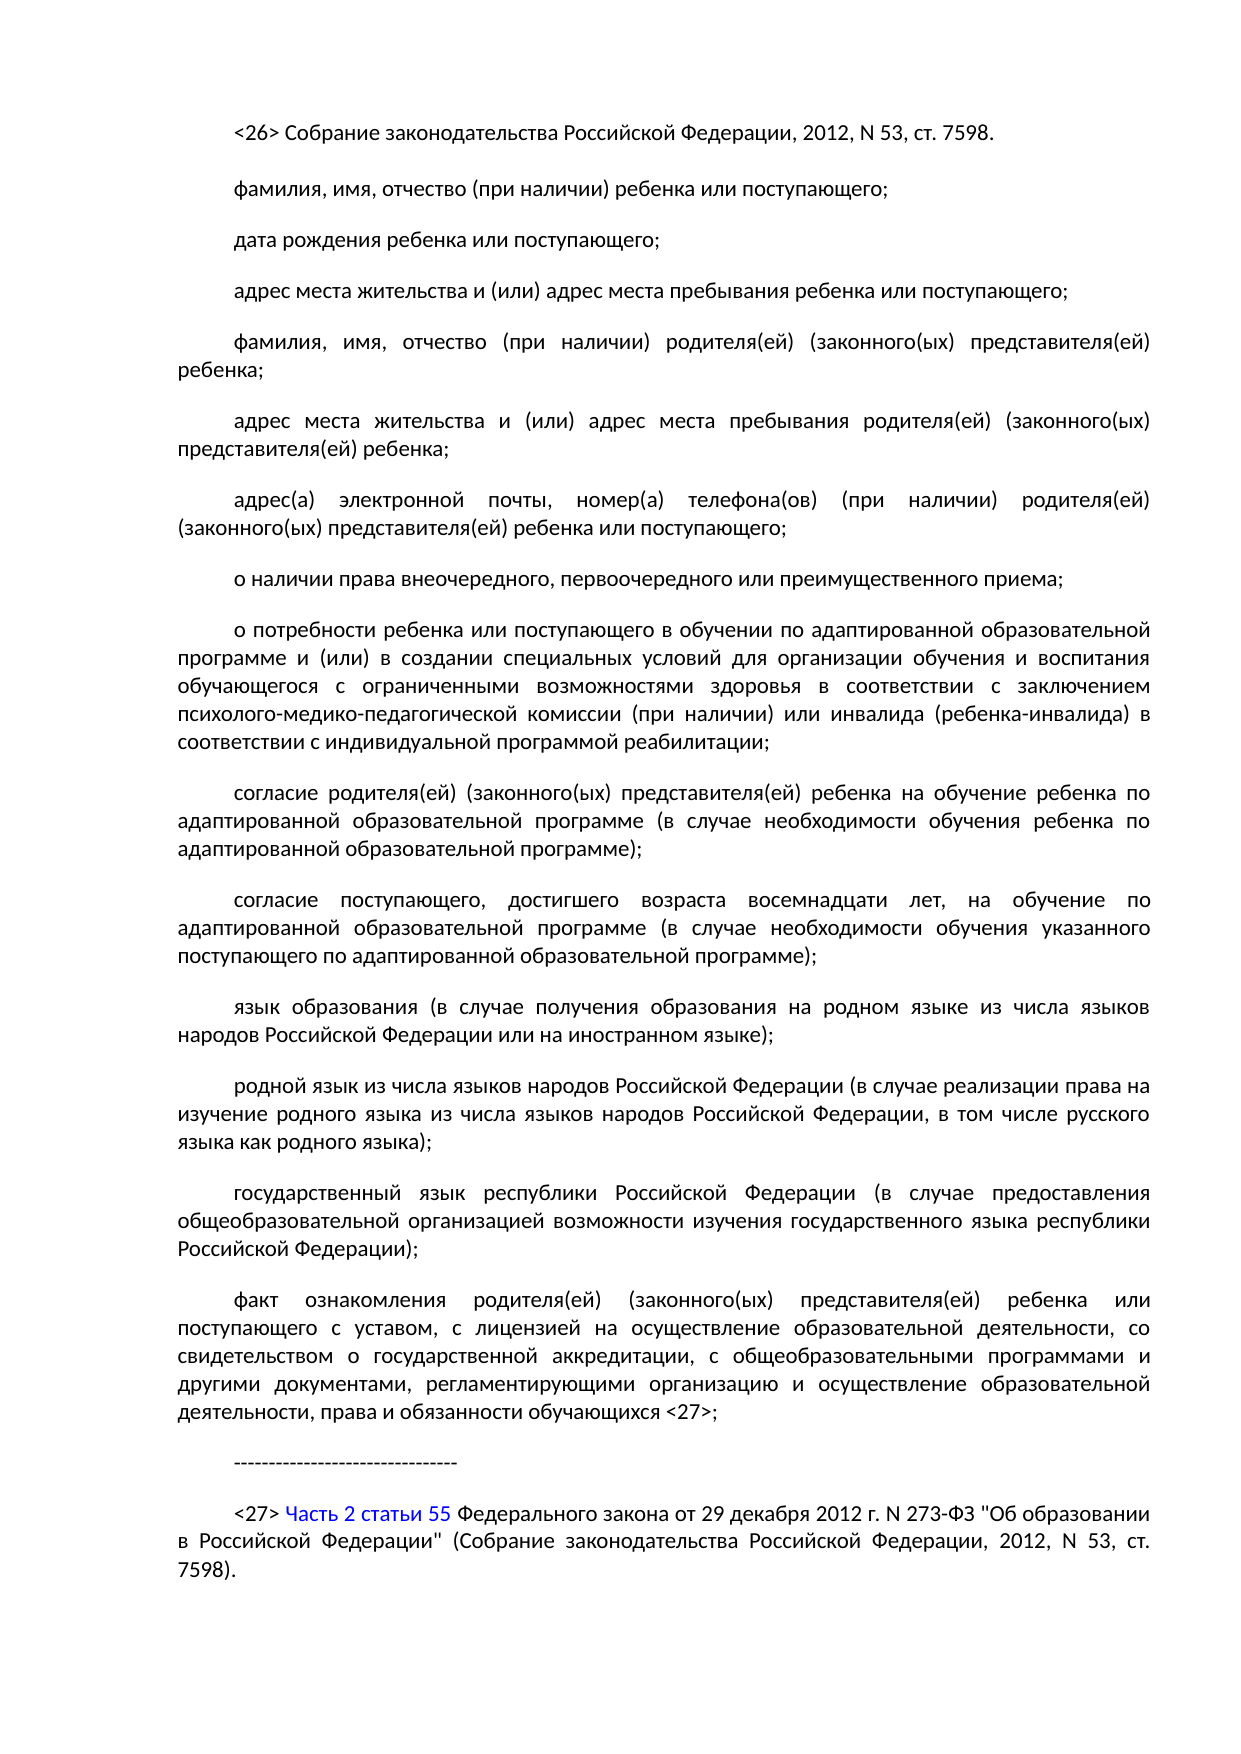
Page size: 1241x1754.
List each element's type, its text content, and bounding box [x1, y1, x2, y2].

text фамилия, имя, отчество (при наличии) родителя(ей) (законного(ых) представителя(ей) ребенка; [177, 327, 1152, 383]
text факт ознакомления родителя(ей) (законного(ых) представителя(ей) ребенка или поступающего с уставом, с лицензией на осуществление образовательной деятельности, со свидетельством о государственной аккредитации, с общеобразовательными программами и другими документами, регламентирующими организацию и осуществление образовательной деятельности, права и обязанности обучающихся <27>; [177, 1285, 1152, 1425]
text -------------------------------- [177, 1448, 1152, 1476]
text родной язык из числа языков народов Российской Федерации (в случае реализации права на изучение родного языка из числа языков народов Российской Федерации, в том числе русского языка как родного языка); [177, 1071, 1152, 1155]
text о наличии права внеочередного, первоочередного или преимущественного приема; [177, 564, 1152, 592]
text о потребности ребенка или поступающего в обучении по адаптированной образовательной программе и (или) в создании специальных условий для организации обучения и воспитания обучающегося с ограниченными возможностями здоровья в соответствии с заключением психолого-медико-педагогической комиссии (при наличии) или инвалида (ребенка-инвалида) в соответствии с индивидуальной программой реабилитации; [177, 615, 1152, 755]
text язык образования (в случае получения образования на родном языке из числа языков народов Российской Федерации или на иностранном языке); [177, 992, 1152, 1048]
text согласие родителя(ей) (законного(ых) представителя(ей) ребенка на обучение ребенка по адаптированной образовательной программе (в случае необходимости обучения ребенка по адаптированной образовательной программе); [177, 778, 1152, 862]
text государственный язык республики Российской Федерации (в случае предоставления общеобразовательной организацией возможности изучения государственного языка республики Российской Федерации); [177, 1178, 1152, 1262]
text адрес места жительства и (или) адрес места пребывания ребенка или поступающего; [177, 276, 1152, 304]
text <27> Часть 2 статьи 55 Федерального закона от 29 декабря 2012 г. N 273-ФЗ "Об образовании в Российской Федерации" (Собрание законодательства Российской Федерации, 2012, N 53, ст. 7598). [177, 1499, 1152, 1583]
text адрес места жительства и (или) адрес места пребывания родителя(ей) (законного(ых) представителя(ей) ребенка; [177, 406, 1152, 462]
text фамилия, имя, отчество (при наличии) ребенка или поступающего; [177, 174, 1152, 202]
text дата рождения ребенка или поступающего; [177, 225, 1152, 253]
text <26> Собрание законодательства Российской Федерации, 2012, N 53, ст. 7598. [177, 118, 1152, 146]
text адрес(а) электронной почты, номер(а) телефона(ов) (при наличии) родителя(ей) (законного(ых) представителя(ей) ребенка или поступающего; [177, 485, 1152, 541]
text согласие поступающего, достигшего возраста восемнадцати лет, на обучение по адаптированной образовательной программе (в случае необходимости обучения указанного поступающего по адаптированной образовательной программе); [177, 885, 1152, 969]
